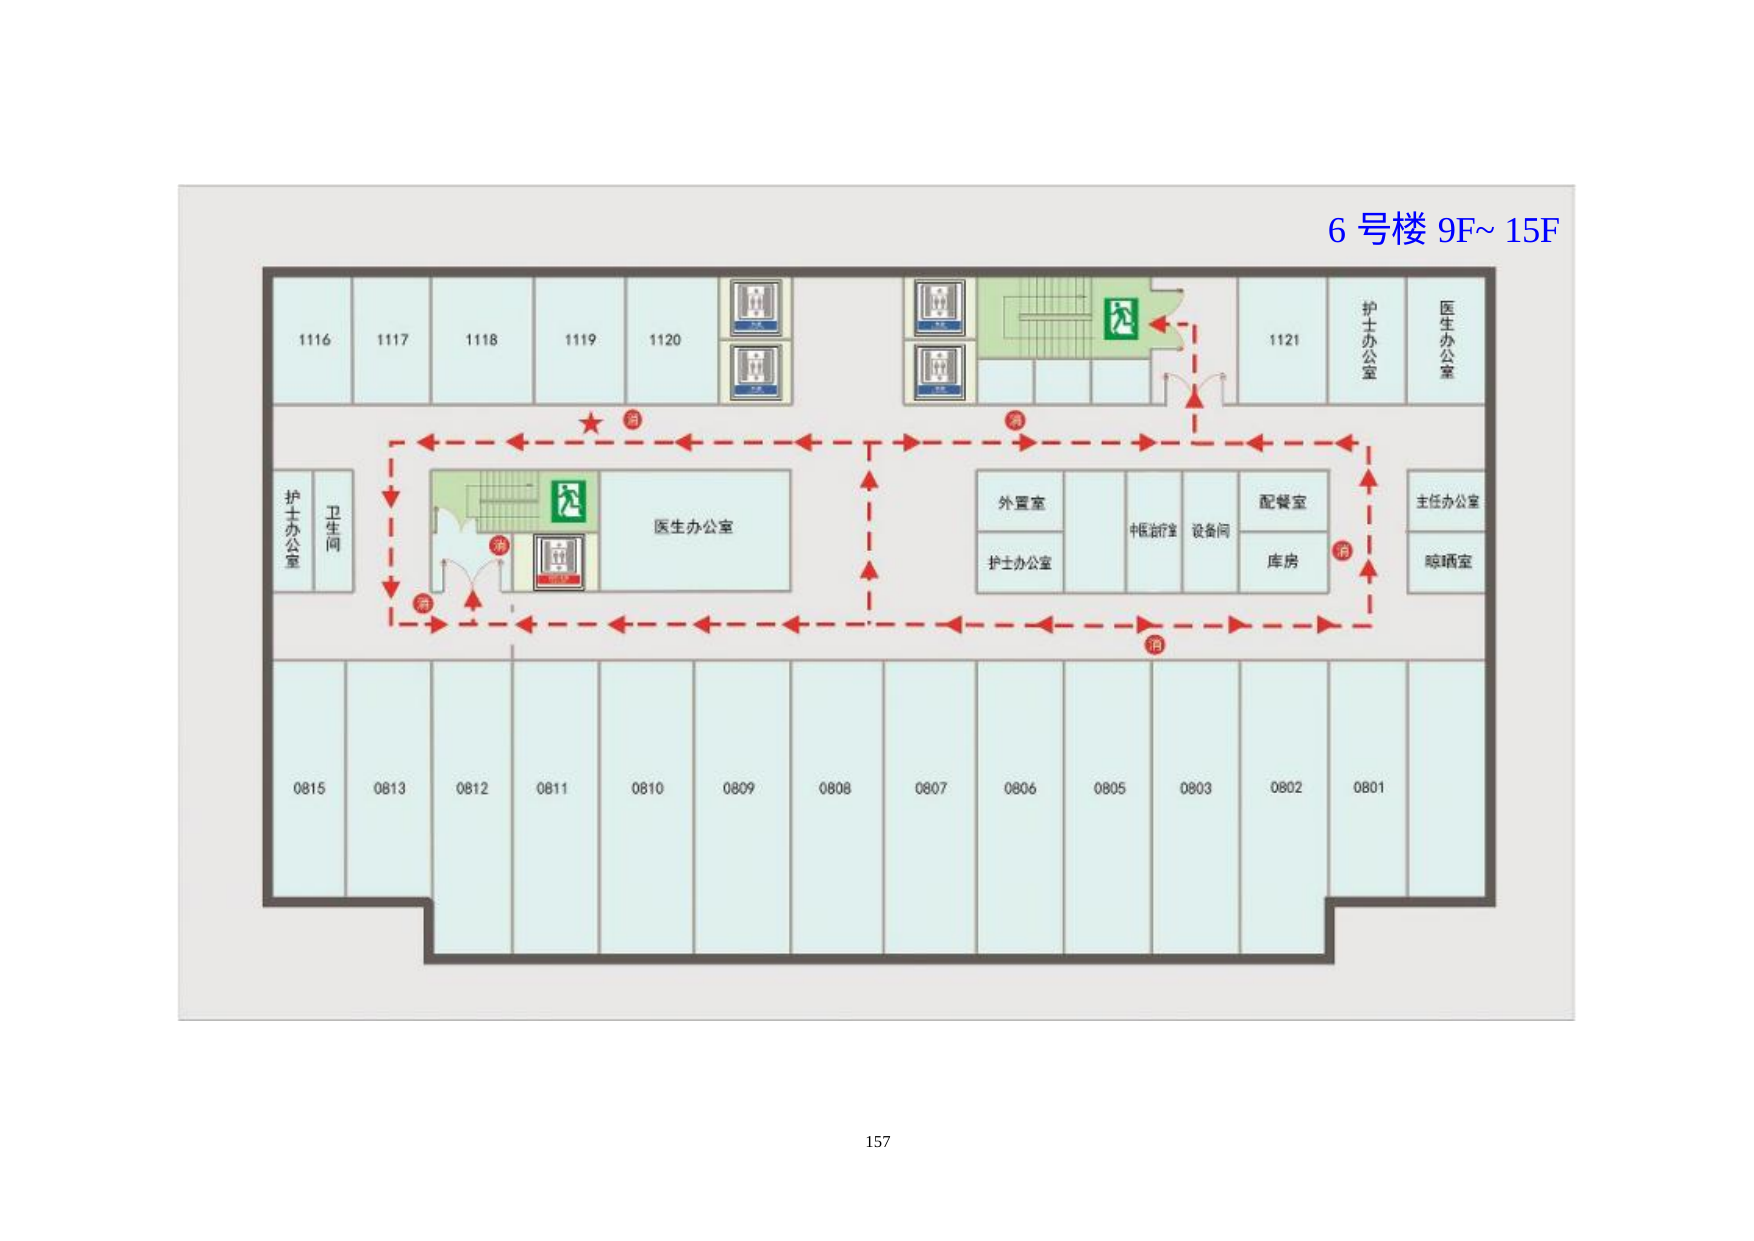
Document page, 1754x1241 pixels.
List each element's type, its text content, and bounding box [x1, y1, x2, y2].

picture [177, 184, 1577, 1021]
text 6 号楼 9F~ 15F [1328, 206, 1577, 252]
